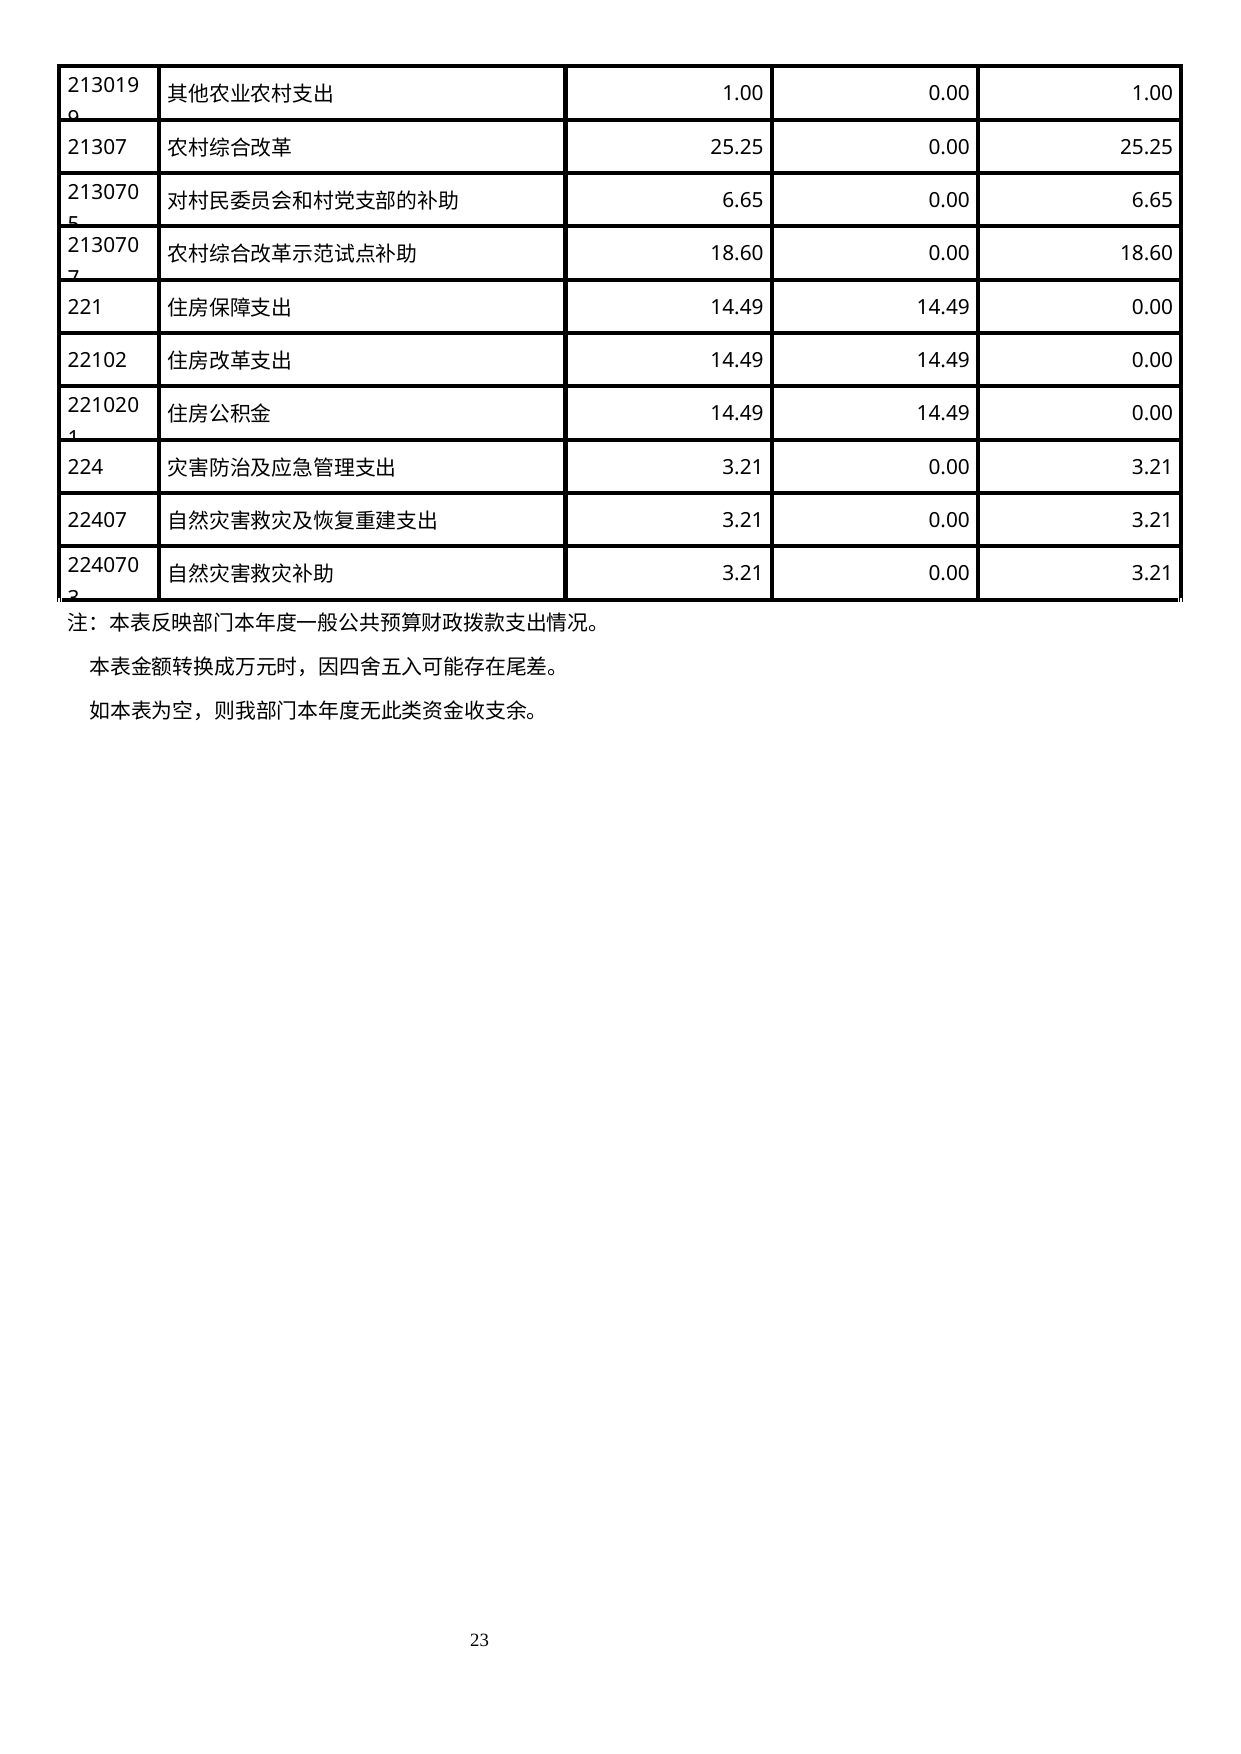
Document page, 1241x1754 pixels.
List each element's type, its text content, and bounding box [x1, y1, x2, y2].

table_cell 0.00 [774, 548, 976, 597]
table_cell 0.00 [774, 175, 976, 224]
table_cell 3.21 [568, 495, 770, 544]
table_cell 3.21 [980, 442, 1179, 491]
table_cell 18.60 [568, 228, 770, 277]
table_cell 自然灾害救灾及恢复重建支出 [161, 495, 563, 544]
table_cell 6.65 [568, 175, 770, 224]
table_cell 0.00 [774, 495, 976, 544]
table_cell 6.65 [980, 175, 1179, 224]
table_cell 2130199 [61, 68, 157, 117]
table_cell 1.00 [568, 68, 770, 117]
table_cell 农村综合改革示范试点补助 [161, 228, 563, 277]
table_cell 14.49 [568, 388, 770, 437]
table_cell 0.00 [774, 122, 976, 171]
table_cell 0.00 [774, 442, 976, 491]
table_cell 221 [61, 282, 157, 331]
table_cell 如本表为空，则我部门本年度无此类资金收支余。 [60, 686, 1180, 731]
table_cell 14.49 [568, 282, 770, 331]
table_cell 21307 [61, 122, 157, 171]
table_cell 住房公积金 [161, 388, 563, 437]
table_cell 25.25 [568, 122, 770, 171]
table_cell 2130705 [61, 175, 157, 224]
table_cell 2130707 [61, 228, 157, 277]
table_cell 22102 [61, 335, 157, 384]
table_cell 农村综合改革 [161, 122, 563, 171]
table_cell 3.21 [980, 495, 1179, 544]
table_cell 0.00 [774, 228, 976, 277]
table_cell 自然灾害救灾补助 [161, 548, 563, 597]
table_cell 22407 [61, 495, 157, 544]
table_cell 224 [61, 442, 157, 491]
table_cell 3.21 [568, 442, 770, 491]
table_cell 0.00 [980, 335, 1179, 384]
table_cell 本表金额转换成万元时，因四舍五入可能存在尾差。 [60, 642, 1180, 686]
table_cell 灾害防治及应急管理支出 [161, 442, 563, 491]
table_cell 对村民委员会和村党支部的补助 [161, 175, 563, 224]
table_cell 0.00 [980, 282, 1179, 331]
table_cell 注：本表反映部门本年度一般公共预算财政拨款支出情况。 [60, 598, 1180, 642]
table_cell 14.49 [774, 388, 976, 437]
table_cell 3.21 [980, 548, 1179, 597]
table_cell 14.49 [774, 282, 976, 331]
table_cell 0.00 [774, 68, 976, 117]
table_cell 住房改革支出 [161, 335, 563, 384]
table_cell 0.00 [980, 388, 1179, 437]
table_cell 1.00 [980, 68, 1179, 117]
table_cell 住房保障支出 [161, 282, 563, 331]
table_cell 3.21 [568, 548, 770, 597]
table_cell 2240703 [61, 548, 157, 597]
table_cell 其他农业农村支出 [161, 68, 563, 117]
table_cell 2210201 [61, 388, 157, 437]
table_cell 25.25 [980, 122, 1179, 171]
table_cell 14.49 [568, 335, 770, 384]
table_cell 18.60 [980, 228, 1179, 277]
table_cell 14.49 [774, 335, 976, 384]
